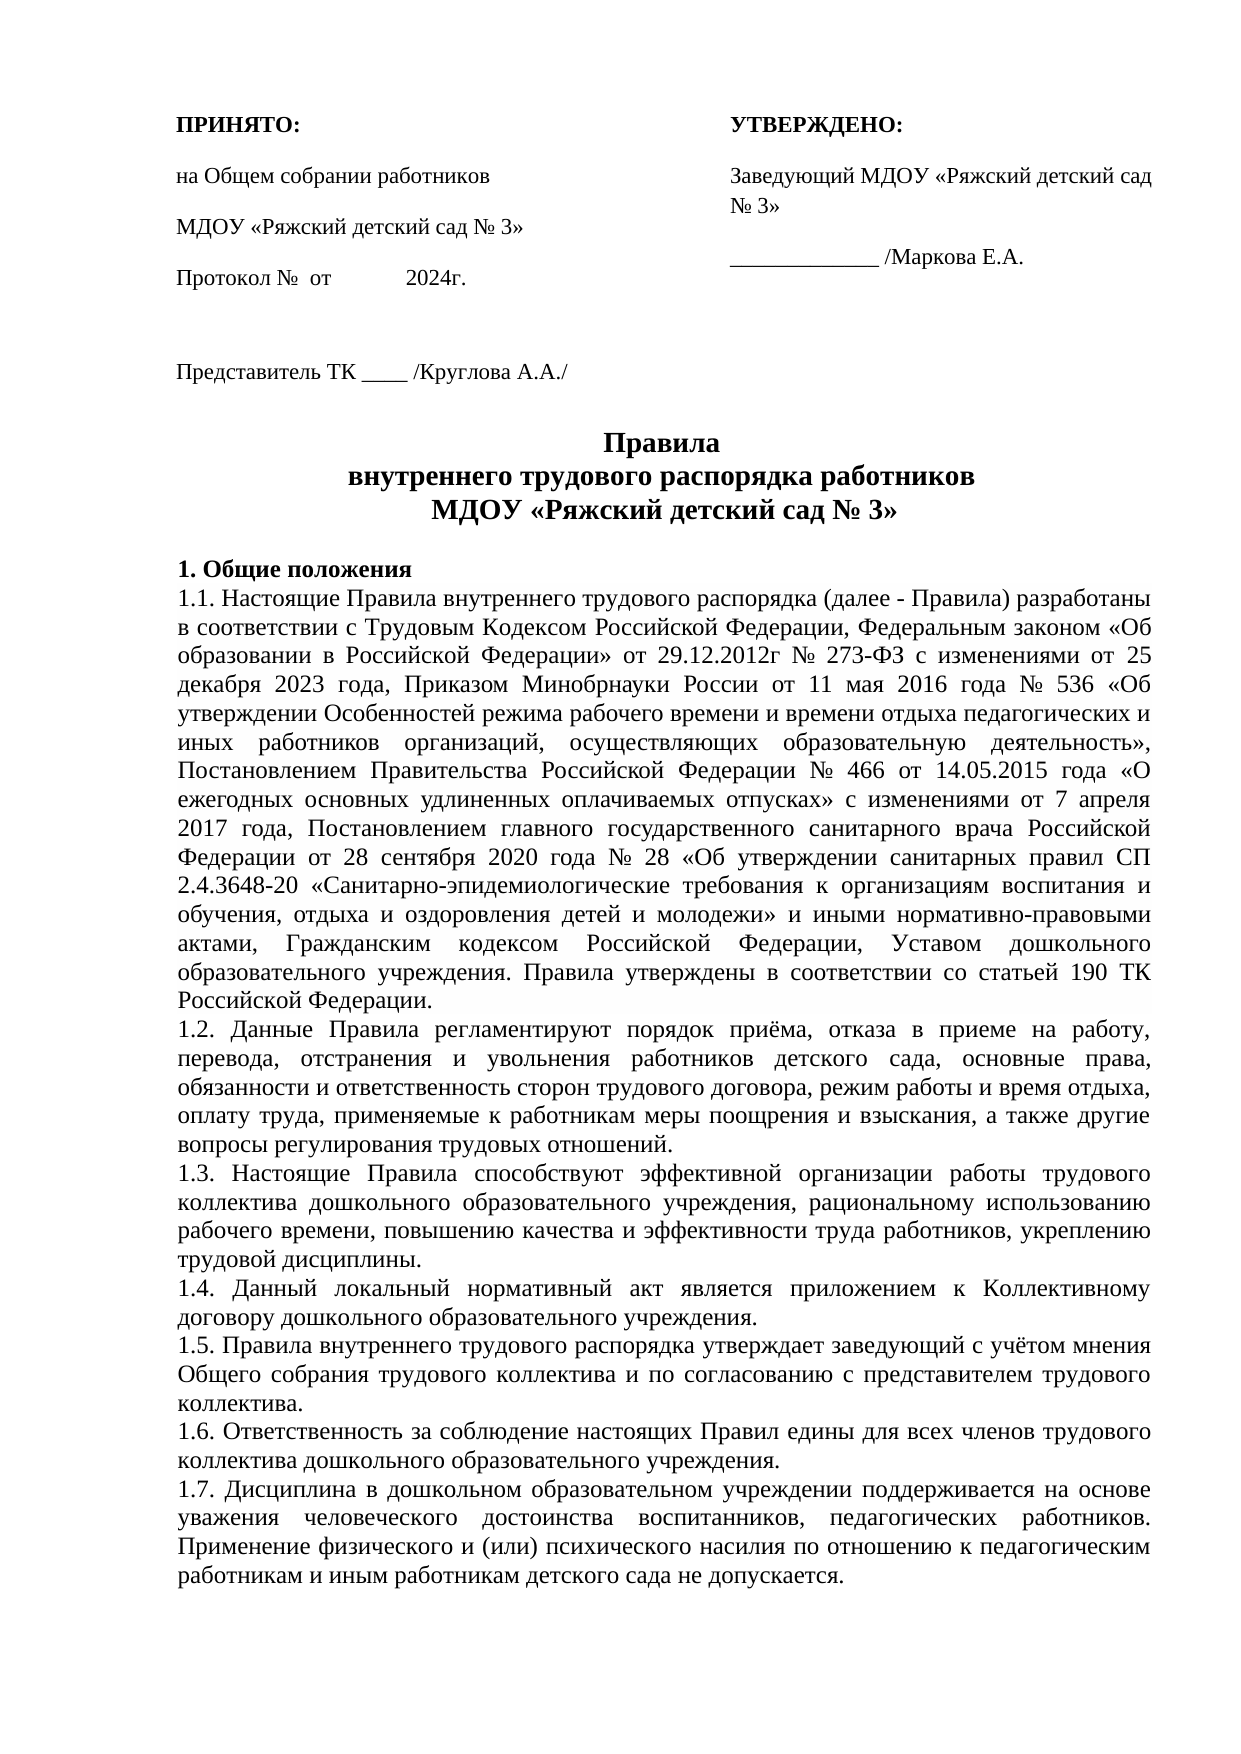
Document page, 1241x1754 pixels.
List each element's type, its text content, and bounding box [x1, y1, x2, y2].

text 1. Общие положения [177, 554, 1152, 583]
text 1.2. Данные Правила регламентируют порядок приёма, отказа в приеме на работу, перевода, отстранения и увольнения работников детского сада, основные права, обязанности и ответственность сторон трудового договора, режим работы и время отдыха, оплату труда, применяемые к работникам меры поощрения и взыскания, а также другие вопросы регулирования трудовых отношений. [177, 1014, 1152, 1158]
text МДОУ «Ряжский детский сад № 3» [177, 492, 1152, 525]
text 1.1. Настоящие Правила внутреннего трудового распорядка (далее - Правила) разработаны в соответствии с Трудовым Кодексом Российской Федерации, Федеральным законом «Об образовании в Российской Федерации» от 29.12.2012г № 273-ФЗ с изменениями от 25 декабря 2023 года, Приказом Минобрнауки России от 11 мая 2016 года № 536 «Об утверждении Особенностей режима рабочего времени и времени отдыха педагогических и иных работников организаций, осуществляющих образовательную деятельность», Постановлением Правительства Российской Федерации № 466 от 14.05.2015 года «О ежегодных основных удлиненных оплачиваемых отпусках» с изменениями от 7 апреля 2017 года, Постановлением главного государственного санитарного врача Российской Федерации от 28 сентября 2020 года № 28 «Об утверждении санитарных правил СП 2.4.3648-20 «Санитарно-эпидемиологические требования к организациям воспитания и обучения, отдыха и оздоровления детей и молодежи» и иными нормативно-правовыми актами, Гражданским кодексом Российской Федерации, Уставом дошкольного образовательного учреждения. Правила утверждены в соответствии со статьей 190 ТК Российской Федерации. [177, 583, 1152, 1014]
text 1.3. Настоящие Правила способствуют эффективной организации работы трудового коллектива дошкольного образовательного учреждения, рациональному использованию рабочего времени, повышению качества и эффективности труда работников, укреплению трудовой дисциплины. [177, 1158, 1152, 1273]
text Правила [177, 425, 1146, 458]
text 1.5. Правила внутреннего трудового распорядка утверждает заведующий с учётом мнения Общего собрания трудового коллектива и по согласованию с представителем трудового коллектива. [177, 1330, 1152, 1417]
text 1.7. Дисциплина в дошкольном образовательном учреждении поддерживается на основе уважения человеческого достоинства воспитанников, педагогических работников. Применение физического и (или) психического насилия по отношению к педагогическим работникам и иным работникам детского сада не допускается. [177, 1474, 1152, 1589]
text 1.4. Данный локальный нормативный акт является приложением к Коллективному договору дошкольного образовательного учреждения. [177, 1273, 1152, 1330]
text внутреннего трудового распорядка работников [177, 458, 1146, 492]
text 1.6. Ответственность за соблюдение настоящих Правил едины для всех членов трудового коллектива дошкольного образовательного учреждения. [177, 1417, 1152, 1474]
